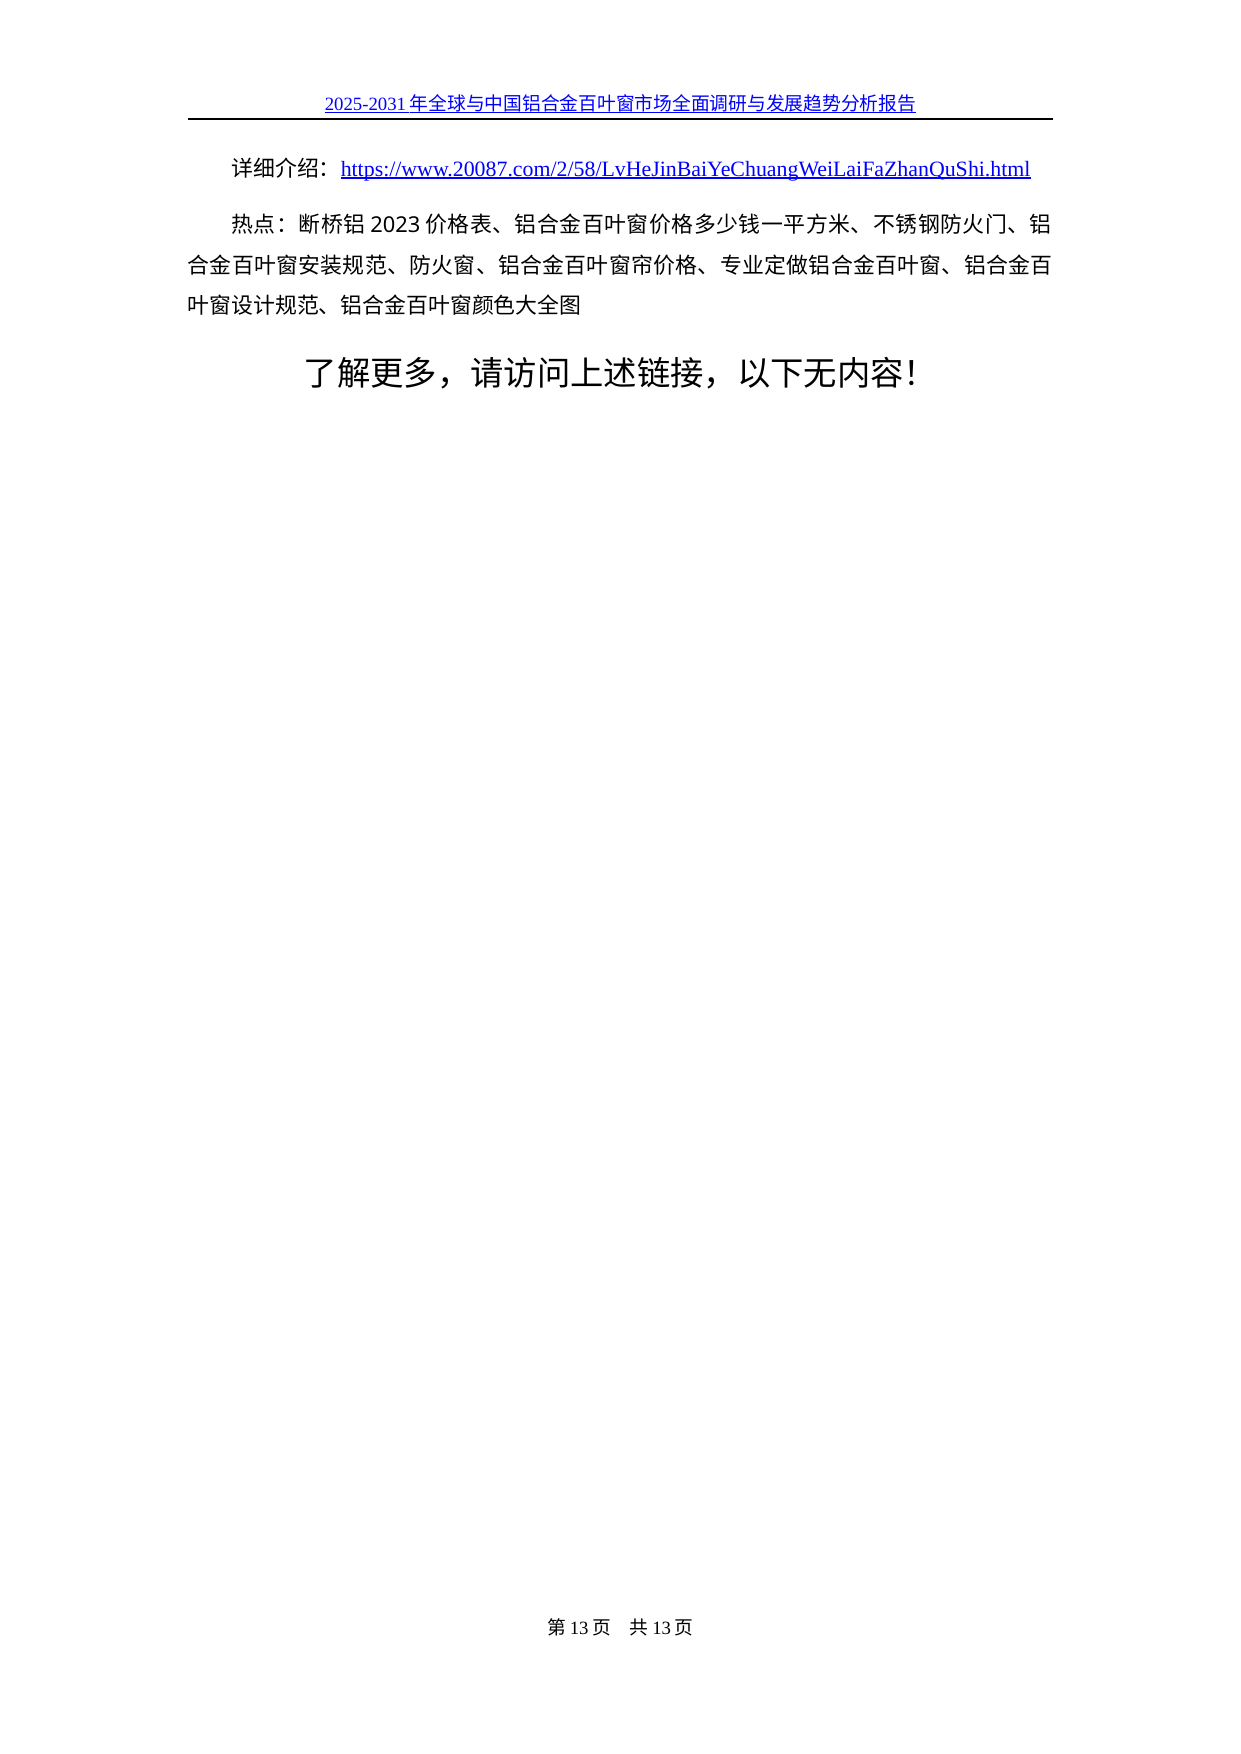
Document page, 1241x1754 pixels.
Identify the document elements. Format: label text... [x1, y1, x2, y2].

title 了解更多，请访问上述链接，以下无内容！ [187, 338, 1053, 403]
text 详细介绍：https://www.20087.com/2/58/LvHeJinBaiYeChuangWeiLaiFaZhanQuShi.html [187, 150, 1053, 183]
text 热点：断桥铝2023价格表、铝合金百叶窗价格多少钱一平方米、不锈钢防火门、铝合金百叶窗安装规范、防火窗、铝合金百叶窗帘价格、专业定做铝合金百叶窗、铝合金百叶窗设计规范、铝合金百叶窗颜色大全图 [187, 207, 1053, 321]
